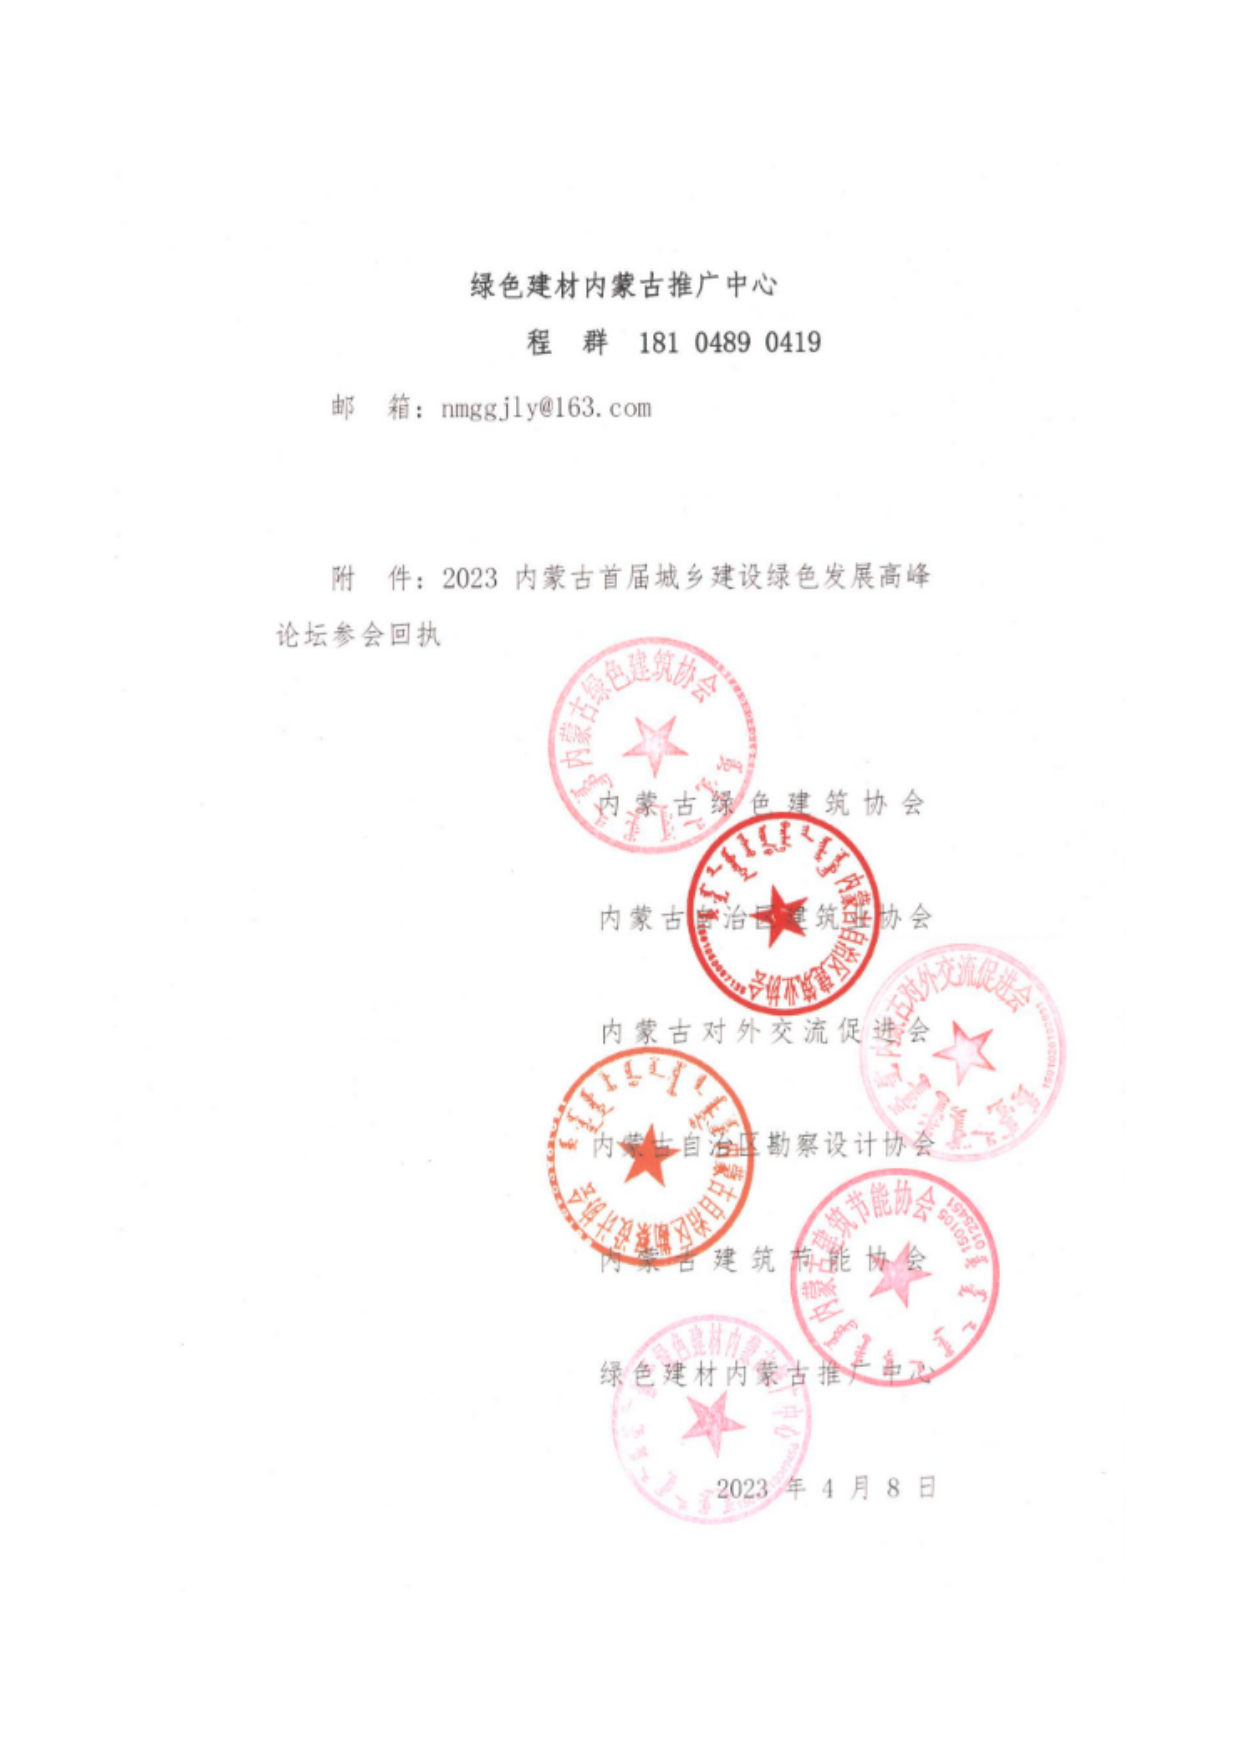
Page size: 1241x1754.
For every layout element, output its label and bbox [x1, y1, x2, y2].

picture [112, 162, 1127, 1592]
